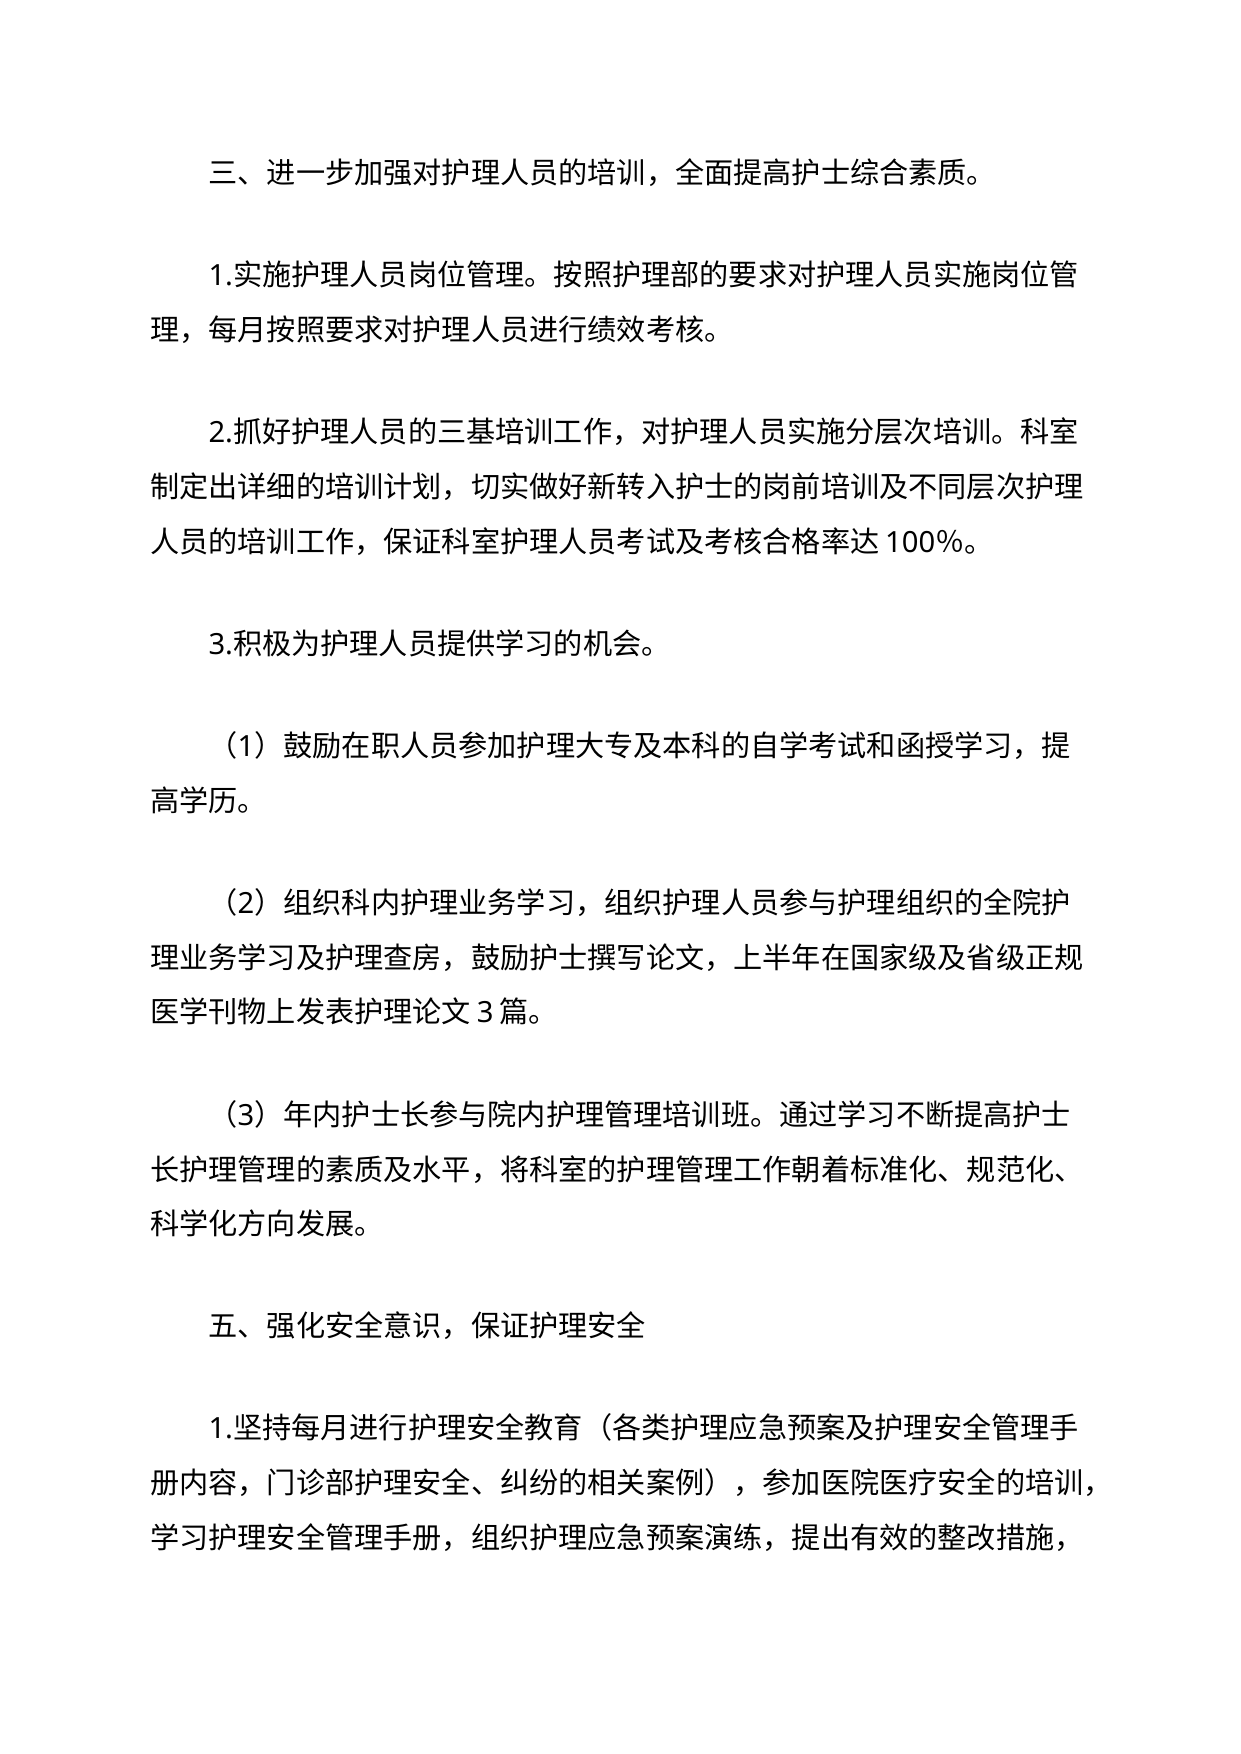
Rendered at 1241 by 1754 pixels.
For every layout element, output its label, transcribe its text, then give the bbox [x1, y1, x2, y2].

text 五、强化安全意识，保证护理安全 [150, 1303, 1090, 1345]
text （3）年内护士长参与院内护理管理培训班。通过学习不断提高护士长护理管理的素质及水平，将科室的护理管理工作朝着标准化、规范化、科学化方向发展。 [150, 1091, 1090, 1243]
text 三、进一步加强对护理人员的培训，全面提高护士综合素质。 [150, 150, 1090, 192]
text （2）组织科内护理业务学习，组织护理人员参与护理组织的全院护理业务学习及护理查房，鼓励护士撰写论文，上半年在国家级及省级正规医学刊物上发表护理论文3篇。 [150, 879, 1090, 1031]
text 2.抓好护理人员的三基培训工作，对护理人员实施分层次培训。科室制定出详细的培训计划，切实做好新转入护士的岗前培训及不同层次护理人员的培训工作，保证科室护理人员考试及考核合格率达100％。 [150, 408, 1090, 561]
text 3.积极为护理人员提供学习的机会。 [150, 620, 1090, 663]
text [150, 1404, 1090, 1557]
text 1.实施护理人员岗位管理。按照护理部的要求对护理人员实施岗位管理，每月按照要求对护理人员进行绩效考核。 [150, 252, 1090, 349]
text （1）鼓励在职人员参加护理大专及本科的自学考试和函授学习，提高学历。 [150, 722, 1090, 820]
